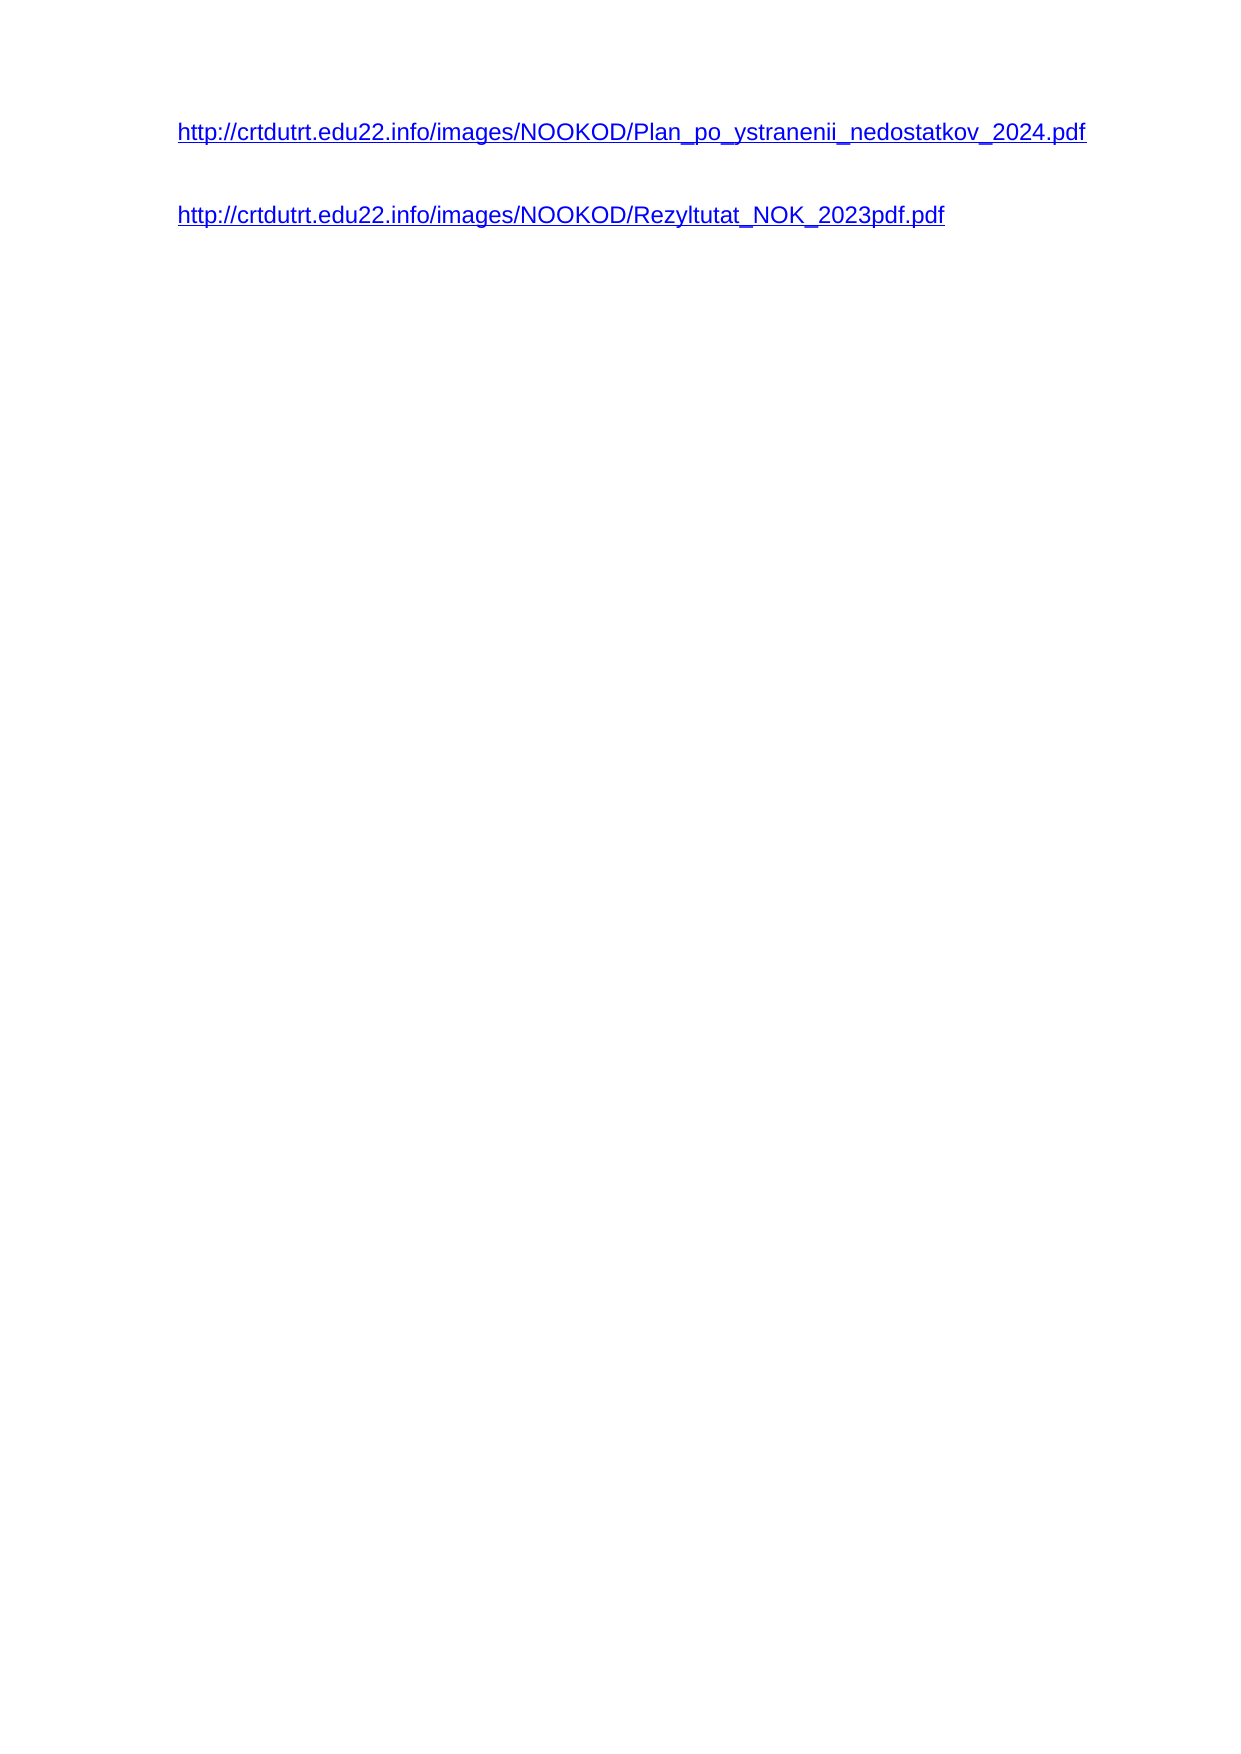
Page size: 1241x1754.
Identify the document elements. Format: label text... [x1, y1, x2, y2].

text http://crtdutrt.edu22.info/images/NOOKOD/Rezyltutat_NOK_2023pdf.pdf [177, 201, 1152, 228]
text http://crtdutrt.edu22.info/images/NOOKOD/Plan_po_ystranenii_nedostatkov_2024.pdf [177, 118, 1152, 146]
